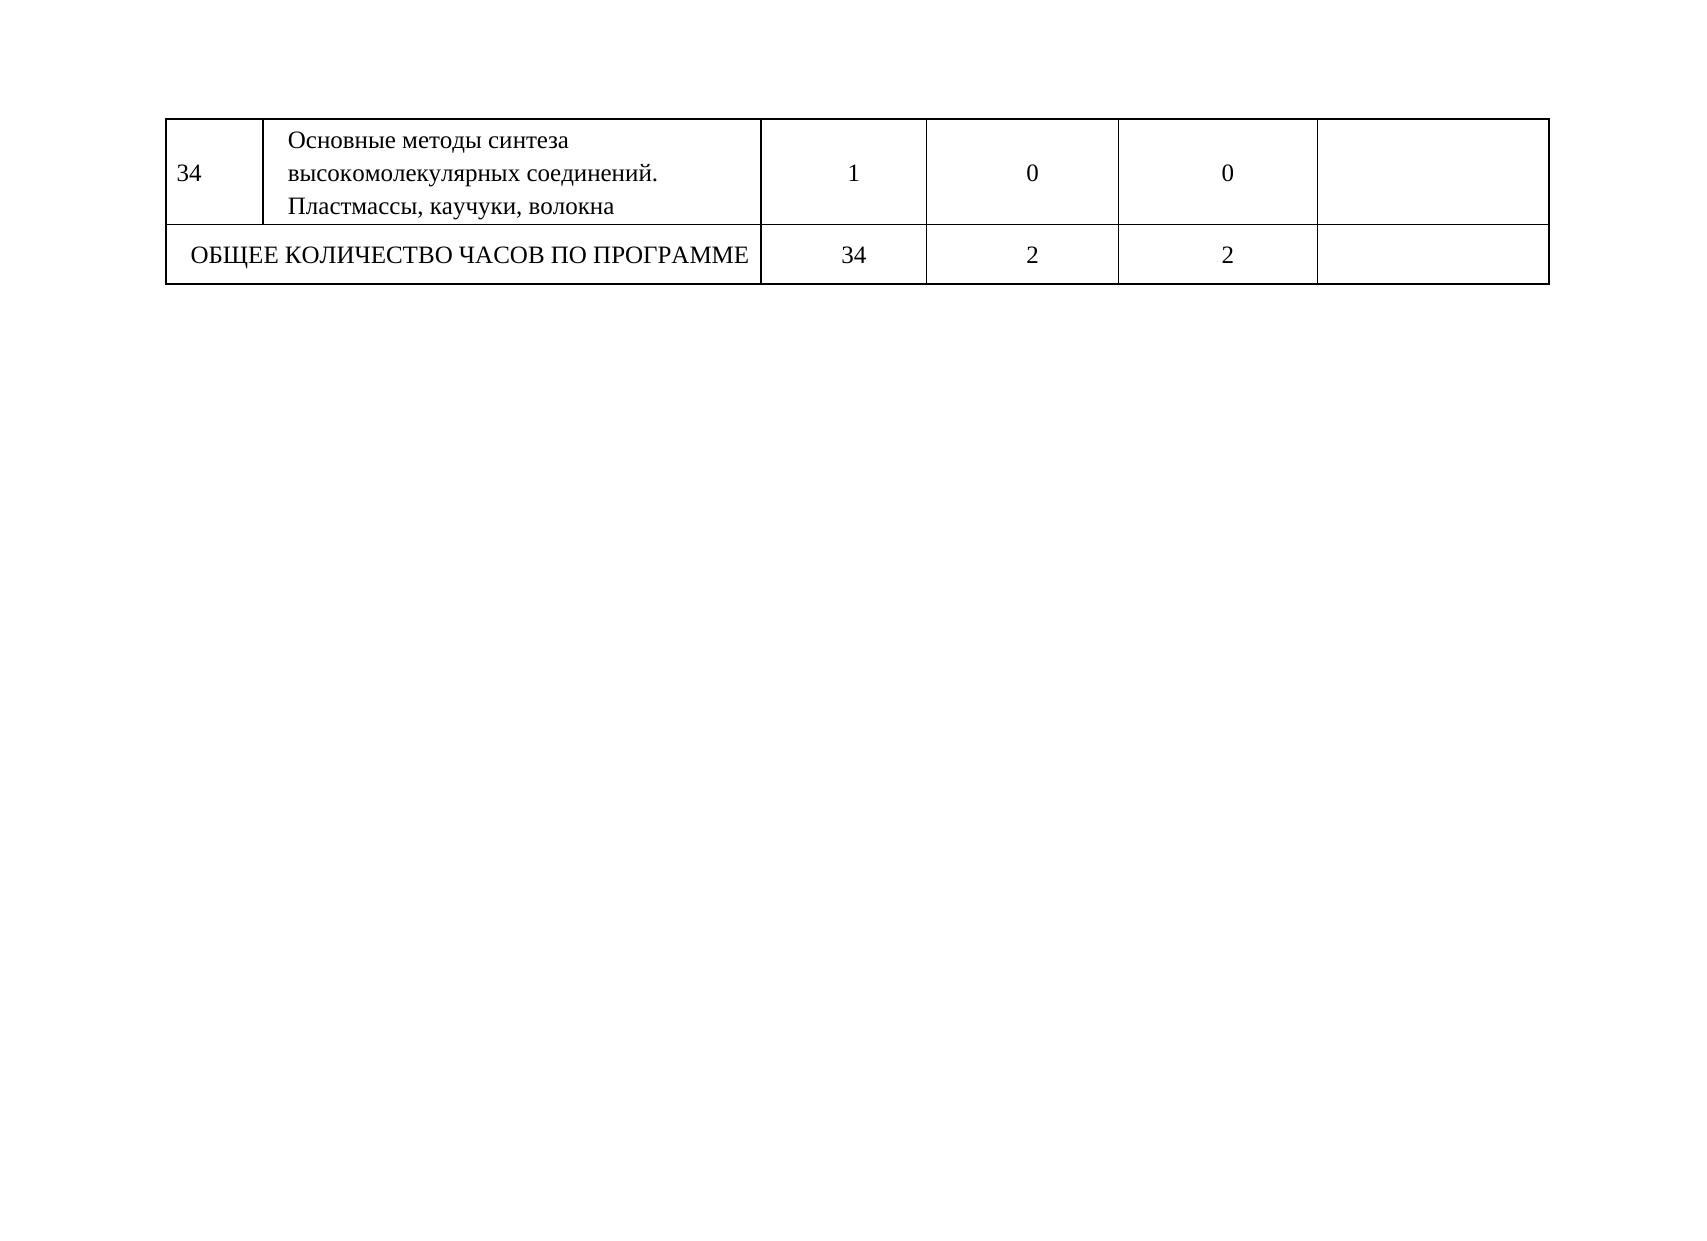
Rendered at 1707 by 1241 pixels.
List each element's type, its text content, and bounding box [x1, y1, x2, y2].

table_cell Основные методы синтеза высокомолекулярных соединений. Пластмассы, каучуки, волокна [264, 120, 760, 223]
table_cell 34 [167, 120, 262, 223]
table_cell 2 [1119, 225, 1317, 283]
table_cell 1 [762, 120, 926, 223]
table_cell ОБЩЕЕ КОЛИЧЕСТВО ЧАСОВ ПО ПРОГРАММЕ [167, 225, 760, 283]
table_cell [1318, 120, 1548, 223]
table_cell [1318, 225, 1548, 283]
table_cell 0 [1119, 120, 1317, 223]
table_cell 0 [927, 120, 1118, 223]
table_cell 2 [927, 225, 1118, 283]
table_cell 34 [762, 225, 926, 283]
